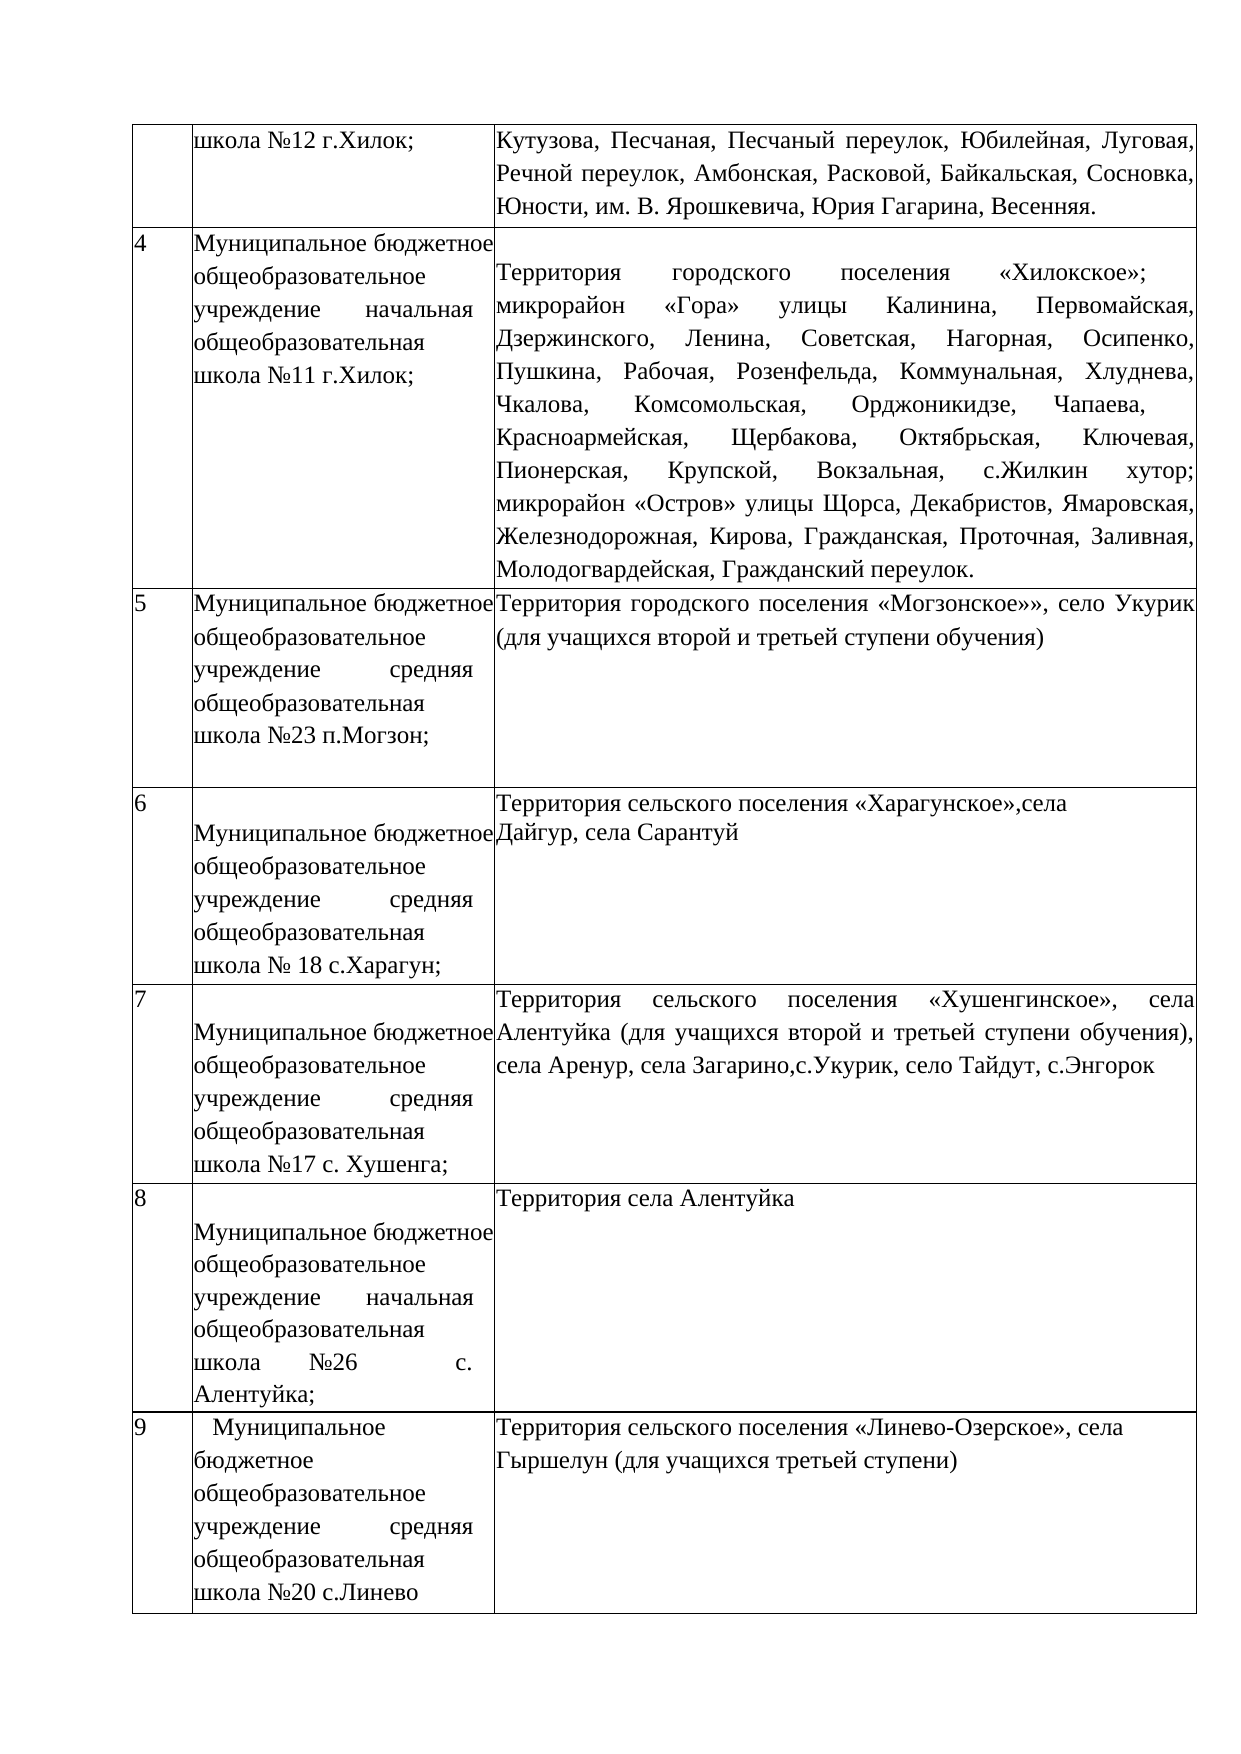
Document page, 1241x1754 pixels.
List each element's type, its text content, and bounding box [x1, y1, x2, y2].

table_cell 5 [133, 589, 192, 787]
table_cell Муниципальное бюджетное общеобразовательное учреждение начальная общеобразовательная школа №26 с. Алентуйка; [193, 1184, 494, 1411]
table_cell Территория городского поселения «Могзонское»», село Укурик (для учащихся второй и третьей ступени обучения) [495, 589, 1196, 787]
table_cell 6 [133, 788, 192, 983]
table_cell Территория сельского поселения «Харагунское»,села Дайгур, села Сарантуй [495, 788, 1196, 983]
table_cell Муниципальное бюджетное общеобразовательное учреждение начальная общеобразовательная школа №11 г.Хилок; [193, 228, 494, 587]
table_cell Муниципальное бюджетное общеобразовательное учреждение средняя общеобразовательная школа №23 п.Могзон; [193, 589, 494, 787]
table_header школа №12 г.Хилок; [193, 125, 494, 227]
table_header [133, 125, 192, 227]
table_cell Муниципальное бюджетное общеобразовательное учреждение средняя общеобразовательная школа №20 с.Линево [193, 1413, 494, 1613]
table_cell Муниципальное бюджетное общеобразовательное учреждение средняя общеобразовательная школа №17 с. Хушенга; [193, 985, 494, 1182]
table_cell Территория городского поселения «Хилокское»; микрорайон «Гора» улицы Калинина, Первомайская, Дзержинского, Ленина, Советская, Нагорная, Осипенко, Пушкина, Рабочая, Розенфельда, Коммунальная, Хлуднева, Чкалова, Комсомольская, Орджоникидзе, Чапаева, Красноармейская, Щербакова, Октябрьская, Ключевая, Пионерская, Крупской, Вокзальная, с.Жилкин хутор; микрорайон «Остров» улицы Щорса, Декабристов, Ямаровская, Железнодорожная, Кирова, Гражданская, Проточная, Заливная, Молодогвардейская, Гражданский переулок. [495, 228, 1196, 587]
table_cell 4 [133, 228, 192, 587]
table_header Кутузова, Песчаная, Песчаный переулок, Юбилейная, Луговая, Речной переулок, Амбонская, Расковой, Байкальская, Сосновка, Юности, им. В. Ярошкевича, Юрия Гагарина, Весенняя. , Весенняя [495, 125, 1196, 227]
table_cell Муниципальное бюджетное общеобразовательное учреждение средняя общеобразовательная школа № 18 с.Харагун; [193, 788, 494, 983]
table_cell 7 [133, 985, 192, 1182]
table_cell 8 [133, 1184, 192, 1411]
table_cell Территория сельского поселения «Хушенгинское», села Алентуйка (для учащихся второй и третьей ступени обучения), села Аренур, села Загарино,с.Укурик, село Тайдут, с.Энгорок [495, 985, 1196, 1182]
table_cell Территория села Алентуйка [495, 1184, 1196, 1411]
table_cell 9 [133, 1413, 192, 1613]
table_cell Территория сельского поселения «Линево-Озерское», села Гыршелун (для учащихся третьей ступени) [495, 1413, 1196, 1613]
